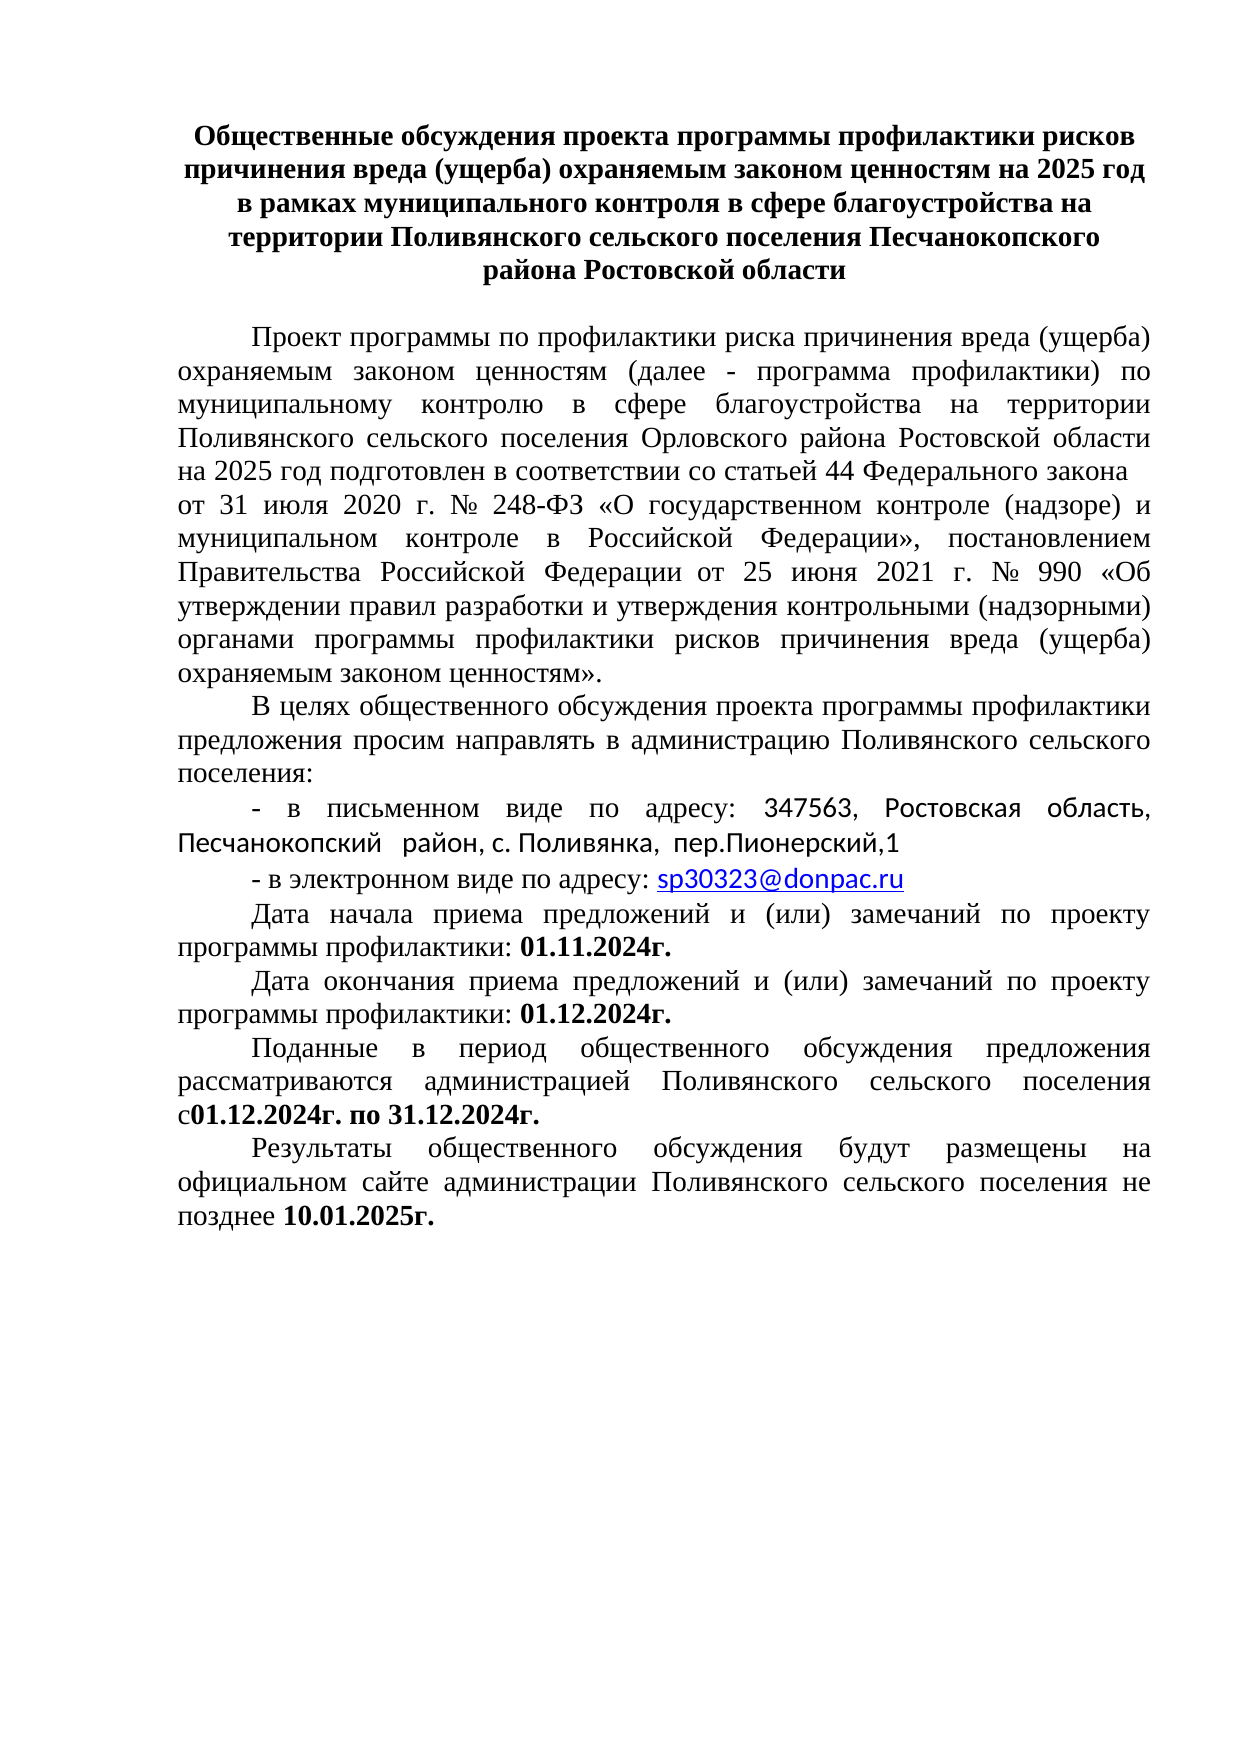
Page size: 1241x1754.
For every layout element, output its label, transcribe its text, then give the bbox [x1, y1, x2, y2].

text Дата окончания приема предложений и (или) замечаний по проекту программы профилактики: 01.12.2024г. [177, 963, 1152, 1030]
text Дата начала приема предложений и (или) замечаний по проекту программы профилактики: 01.11.2024г. [177, 896, 1152, 963]
text Поданные в период общественного обсуждения предложения рассматриваются администрацией Поливянского сельского поселения с01.12.2024г. по 31.12.2024г. [177, 1030, 1152, 1131]
text В целях общественного обсуждения проекта программы профилактики предложения просим направлять в администрацию Поливянского сельского поселения: [177, 688, 1152, 789]
text Общественные обсуждения проекта программы профилактики рисков причинения вреда (ущерба) охраняемым законом ценностям на 2025 год в рамках муниципального контроля в сфере благоустройства на территории Поливянского сельского поселения Песчанокопского района Ростовской области [177, 118, 1152, 286]
text Результаты общественного обсуждения будут размещены на официальном сайте администрации Поливянского сельского поселения не позднее 10.01.2025г. [177, 1131, 1152, 1231]
text - в письменном виде по адресу: 347563, Ростовская область, Песчанокопский район, с. Поливянка, пер.Пионерский,1 [177, 789, 1152, 860]
text Проект программы по профилактики риска причинения вреда (ущерба) охраняемым законом ценностям (далее - программа профилактики) по муниципальному контролю в сфере благоустройства на территории Поливянского сельского поселения Орловского района Ростовской области на 2025 год подготовлен в соответствии со статьей 44 Федерального закона от 31 июля . № 248-ФЗ «О государственном контроле (надзоре) и муниципальном контроле в Российской Федерации», постановлением Правительства Российской Федерации от 25 июня . № 990 «Об утверждении правил разработки и утверждения контрольными (надзорными) органами программы профилактики рисков причинения вреда (ущерба) охраняемым законом ценностям». [177, 319, 1152, 688]
text - в электронном виде по адресу: sp30323@donpac.ru [177, 860, 1152, 896]
